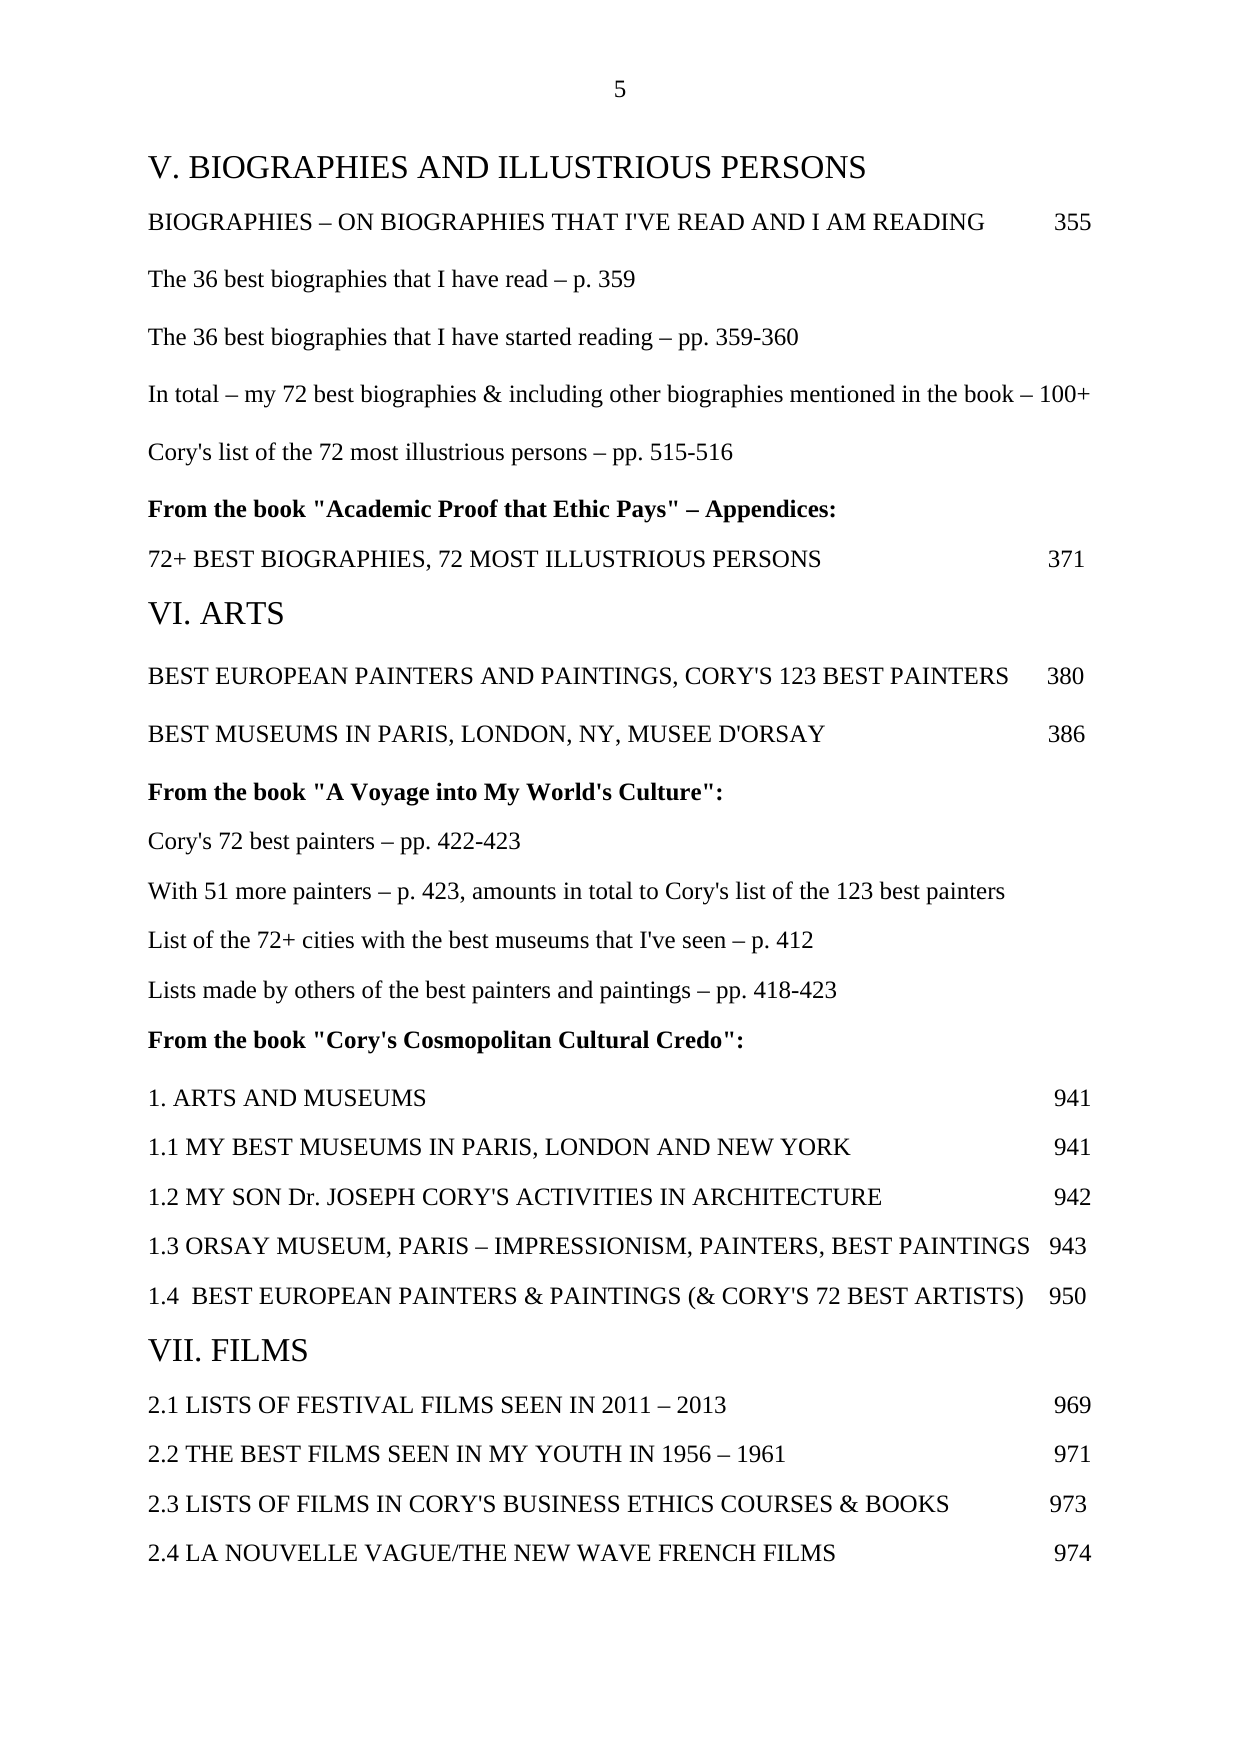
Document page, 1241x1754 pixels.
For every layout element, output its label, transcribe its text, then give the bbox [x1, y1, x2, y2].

text 1. ARTS AND MUSEUMS 941 [148, 1083, 1092, 1111]
text V. BIOGRAPHIES AND ILLUSTRIOUS PERSONS [148, 148, 1092, 186]
text BEST MUSEUMS IN PARIS, LONDON, NY, MUSEE D'ORSAY 386 [148, 719, 1092, 748]
text 1.4 BEST EUROPEAN PAINTERS & PAINTINGS (& CORY'S 72 BEST ARTISTS) 950 [148, 1281, 1092, 1310]
text 1.2 MY SON Dr. JOSEPH CORY'S ACTIVITIES IN ARCHITECTURE 942 [148, 1182, 1092, 1211]
text 2.4 LA NOUVELLE VAGUE/THE NEW WAVE FRENCH FILMS 974 [148, 1538, 1092, 1567]
text Cory's list of the 72 most illustrious persons – pp. 515-516 [148, 437, 1092, 466]
text List of the 72+ cities with the best museums that I've seen – p. 412 [148, 926, 1092, 954]
text From the book "A Voyage into My World's Culture": [148, 777, 1092, 806]
text In total – my 72 best biographies & including other biographies mentioned in the book – 100+ [148, 379, 1092, 408]
text BEST EUROPEAN PAINTERS AND PAINTINGS, CORY'S 123 BEST PAINTERS 380 [148, 661, 1092, 690]
text From the book "Academic Proof that Ethic Pays" – Appendices: [148, 494, 1092, 523]
text 2.3 LISTS OF FILMS IN CORY'S BUSINESS ETHICS COURSES & BOOKS 973 [148, 1489, 1092, 1518]
text The 36 best biographies that I have started reading – pp. 359-360 [148, 322, 1092, 351]
text BIOGRAPHIES – ON BIOGRAPHIES THAT I'VE READ AND I AM READING 355 [148, 207, 1092, 236]
text With 51 more painters – p. 423, amounts in total to Cory's list of the 123 best painters [148, 876, 1092, 905]
text From the book "Cory's Cosmopolitan Cultural Credo": [148, 1025, 1092, 1053]
text 72+ BEST BIOGRAPHIES, 72 MOST ILLUSTRIOUS PERSONS 371 [148, 544, 1092, 573]
text 2.2 THE BEST FILMS SEEN IN MY YOUTH IN 1956 – 1961 971 [148, 1439, 1092, 1468]
text VI. ARTS [148, 593, 1092, 632]
text 1.1 MY BEST MUSEUMS IN PARIS, LONDON AND NEW YORK 941 [148, 1132, 1092, 1161]
text VII. FILMS [148, 1331, 1092, 1369]
text Lists made by others of the best painters and paintings – pp. 418-423 [148, 975, 1092, 1004]
text Cory's 72 best painters – pp. 422-423 [148, 826, 1092, 855]
text The 36 best biographies that I have read – p. 359 [148, 264, 1092, 293]
text 1.3 ORSAY MUSEUM, PARIS – IMPRESSIONISM, PAINTERS, BEST PAINTINGS 943 [148, 1231, 1092, 1260]
text 2.1 LISTS OF FESTIVAL FILMS SEEN IN 2011 – 2013 969 [148, 1390, 1092, 1418]
